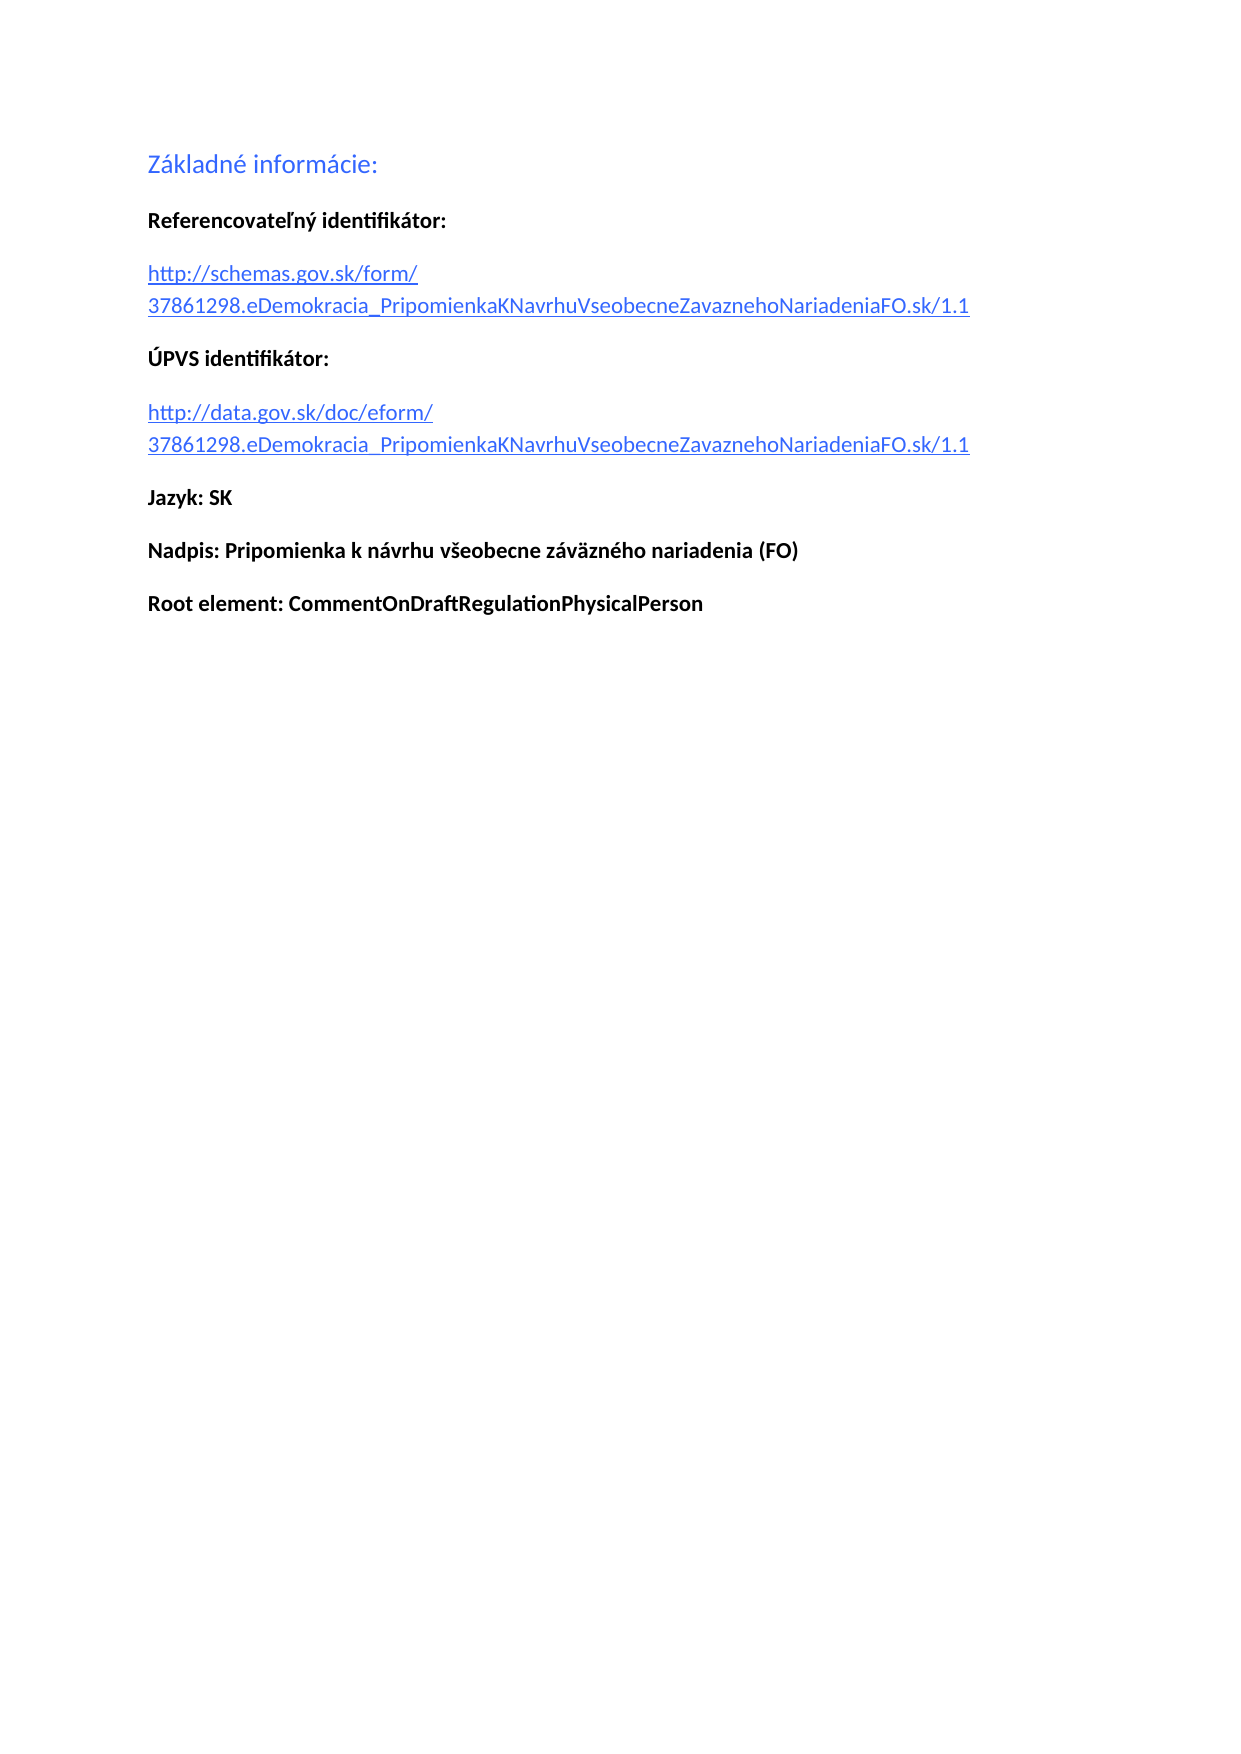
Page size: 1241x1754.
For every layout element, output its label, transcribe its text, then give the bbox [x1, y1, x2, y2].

text Referencovateľný identifikátor: [148, 206, 1093, 234]
text http://data.gov.sk/doc/eform/37861298.eDemokracia_PripomienkaKNavrhuVseobecneZavaznehoNariadeniaFO.sk/1.1 [148, 398, 1093, 458]
text Root element: CommentOnDraftRegulationPhysicalPerson [148, 589, 1093, 617]
text Základné informácie: [148, 148, 1093, 181]
text ÚPVS identifikátor: [148, 344, 1093, 373]
text Nadpis: Pripomienka k návrhu všeobecne záväzného nariadenia (FO) [148, 536, 1093, 564]
text http://schemas.gov.sk/form/37861298.eDemokracia_PripomienkaKNavrhuVseobecneZavaznehoNariadeniaFO.sk/1.1 [148, 259, 1093, 319]
text Jazyk: SK [148, 483, 1093, 511]
